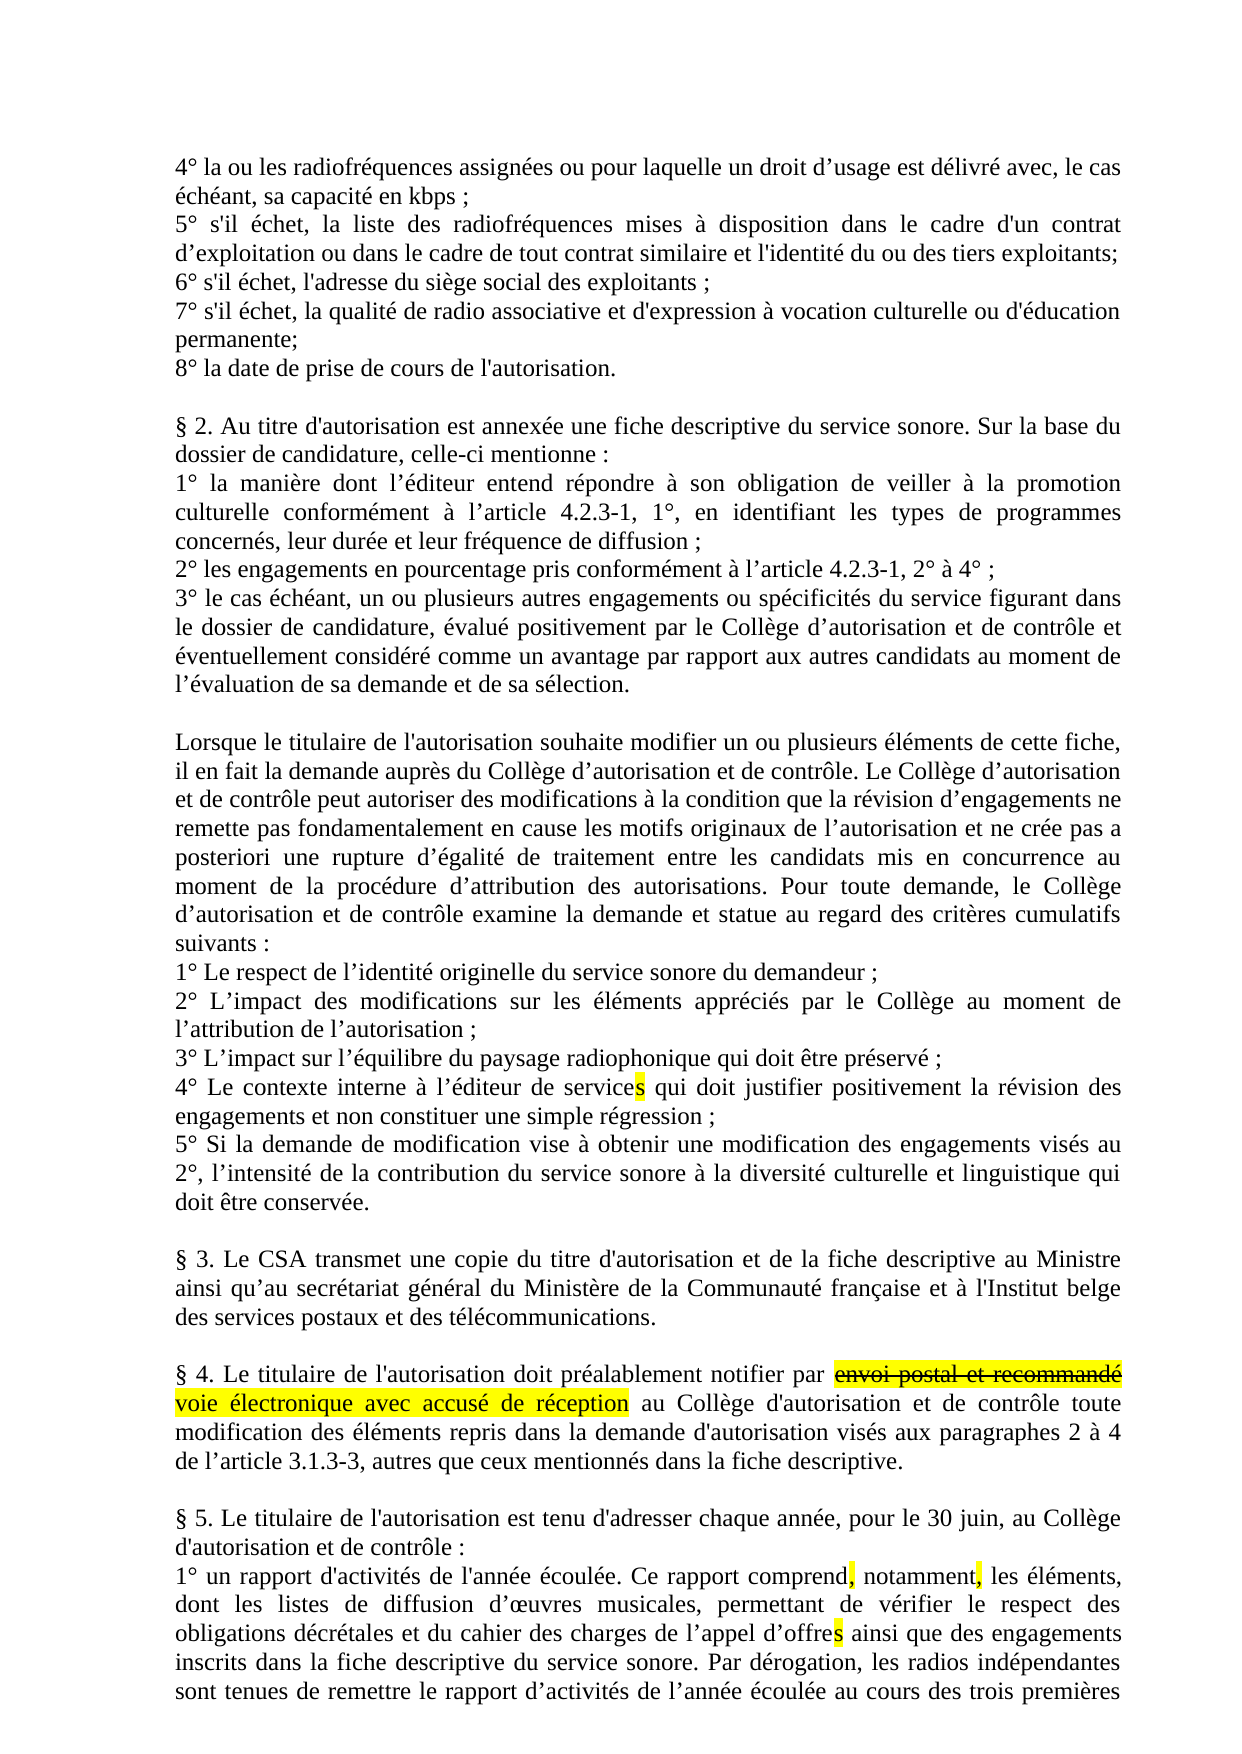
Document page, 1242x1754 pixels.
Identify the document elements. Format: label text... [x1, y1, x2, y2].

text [175, 1561, 1122, 1704]
text 6° s'il échet, l'adresse du siège social des exploitants ; [175, 267, 1122, 296]
text 2° les engagements en pourcentage pris conformément à l’article 4.2.3-1, 2° à 4° ; [175, 554, 1122, 583]
text § 4. Le titulaire de l'autorisation doit préalablement notifier par envoi postal et recommandé voie électronique avec accusé de réception au Collège d'autorisation et de contrôle toute modification des éléments repris dans la demande d'autorisation visés aux paragraphes 2 à 4 de l’article 3.1.3-3, autres que ceux mentionnés dans la fiche descriptive. [175, 1359, 1122, 1474]
text 4° la ou les radiofréquences assignées ou pour laquelle un droit d’usage est délivré avec, le cas échéant, sa capacité en kbps ; [175, 152, 1122, 209]
text 4° Le contexte interne à l’éditeur de services qui doit justifier positivement la révision des engagements et non constituer une simple régression ; [175, 1072, 1122, 1129]
text 2° L’impact des modifications sur les éléments appréciés par le Collège au moment de l’attribution de l’autorisation ; [175, 986, 1122, 1043]
text 3° L’impact sur l’équilibre du paysage radiophonique qui doit être préservé ; [175, 1043, 1122, 1072]
text 1° Le respect de l’identité originelle du service sonore du demandeur ; [175, 957, 1122, 986]
text 5° Si la demande de modification vise à obtenir une modification des engagements visés au 2°, l’intensité de la contribution du service sonore à la diversité culturelle et linguistique qui doit être conservée. [175, 1129, 1122, 1216]
text 7° s'il échet, la qualité de radio associative et d'expression à vocation culturelle ou d'éducation permanente; [175, 296, 1122, 353]
text § 2. Au titre d'autorisation est annexée une fiche descriptive du service sonore. Sur la base du dossier de candidature, celle-ci mentionne : [175, 411, 1122, 468]
text § 5. Le titulaire de l'autorisation est tenu d'adresser chaque année, pour le 30 juin, au Collège d'autorisation et de contrôle : [175, 1503, 1122, 1561]
text 3° le cas échéant, un ou plusieurs autres engagements ou spécificités du service figurant dans le dossier de candidature, évalué positivement par le Collège d’autorisation et de contrôle et éventuellement considéré comme un avantage par rapport aux autres candidats au moment de l’évaluation de sa demande et de sa sélection. [175, 583, 1122, 698]
text 1° la manière dont l’éditeur entend répondre à son obligation de veiller à la promotion culturelle conformément à l’article 4.2.3-1, 1°, en identifiant les types de programmes concernés, leur durée et leur fréquence de diffusion ; [175, 468, 1122, 554]
text 5° s'il échet, la liste des radiofréquences mises à disposition dans le cadre d'un contrat d’exploitation ou dans le cadre de tout contrat similaire et l'identité du ou des tiers exploitants; [175, 209, 1122, 267]
text Lorsque le titulaire de l'autorisation souhaite modifier un ou plusieurs éléments de cette fiche, il en fait la demande auprès du Collège d’autorisation et de contrôle. Le Collège d’autorisation et de contrôle peut autoriser des modifications à la condition que la révision d’engagements ne remette pas fondamentalement en cause les motifs originaux de l’autorisation et ne crée pas a posteriori une rupture d’égalité de traitement entre les candidats mis en concurrence au moment de la procédure d’attribution des autorisations. Pour toute demande, le Collège d’autorisation et de contrôle examine la demande et statue au regard des critères cumulatifs suivants : [175, 727, 1122, 957]
text § 3. Le CSA transmet une copie du titre d'autorisation et de la fiche descriptive au Ministre ainsi qu’au secrétariat général du Ministère de la Communauté française et à l'Institut belge des services postaux et des télécommunications. [175, 1244, 1122, 1331]
text 8° la date de prise de cours de l'autorisation. [175, 353, 1122, 382]
